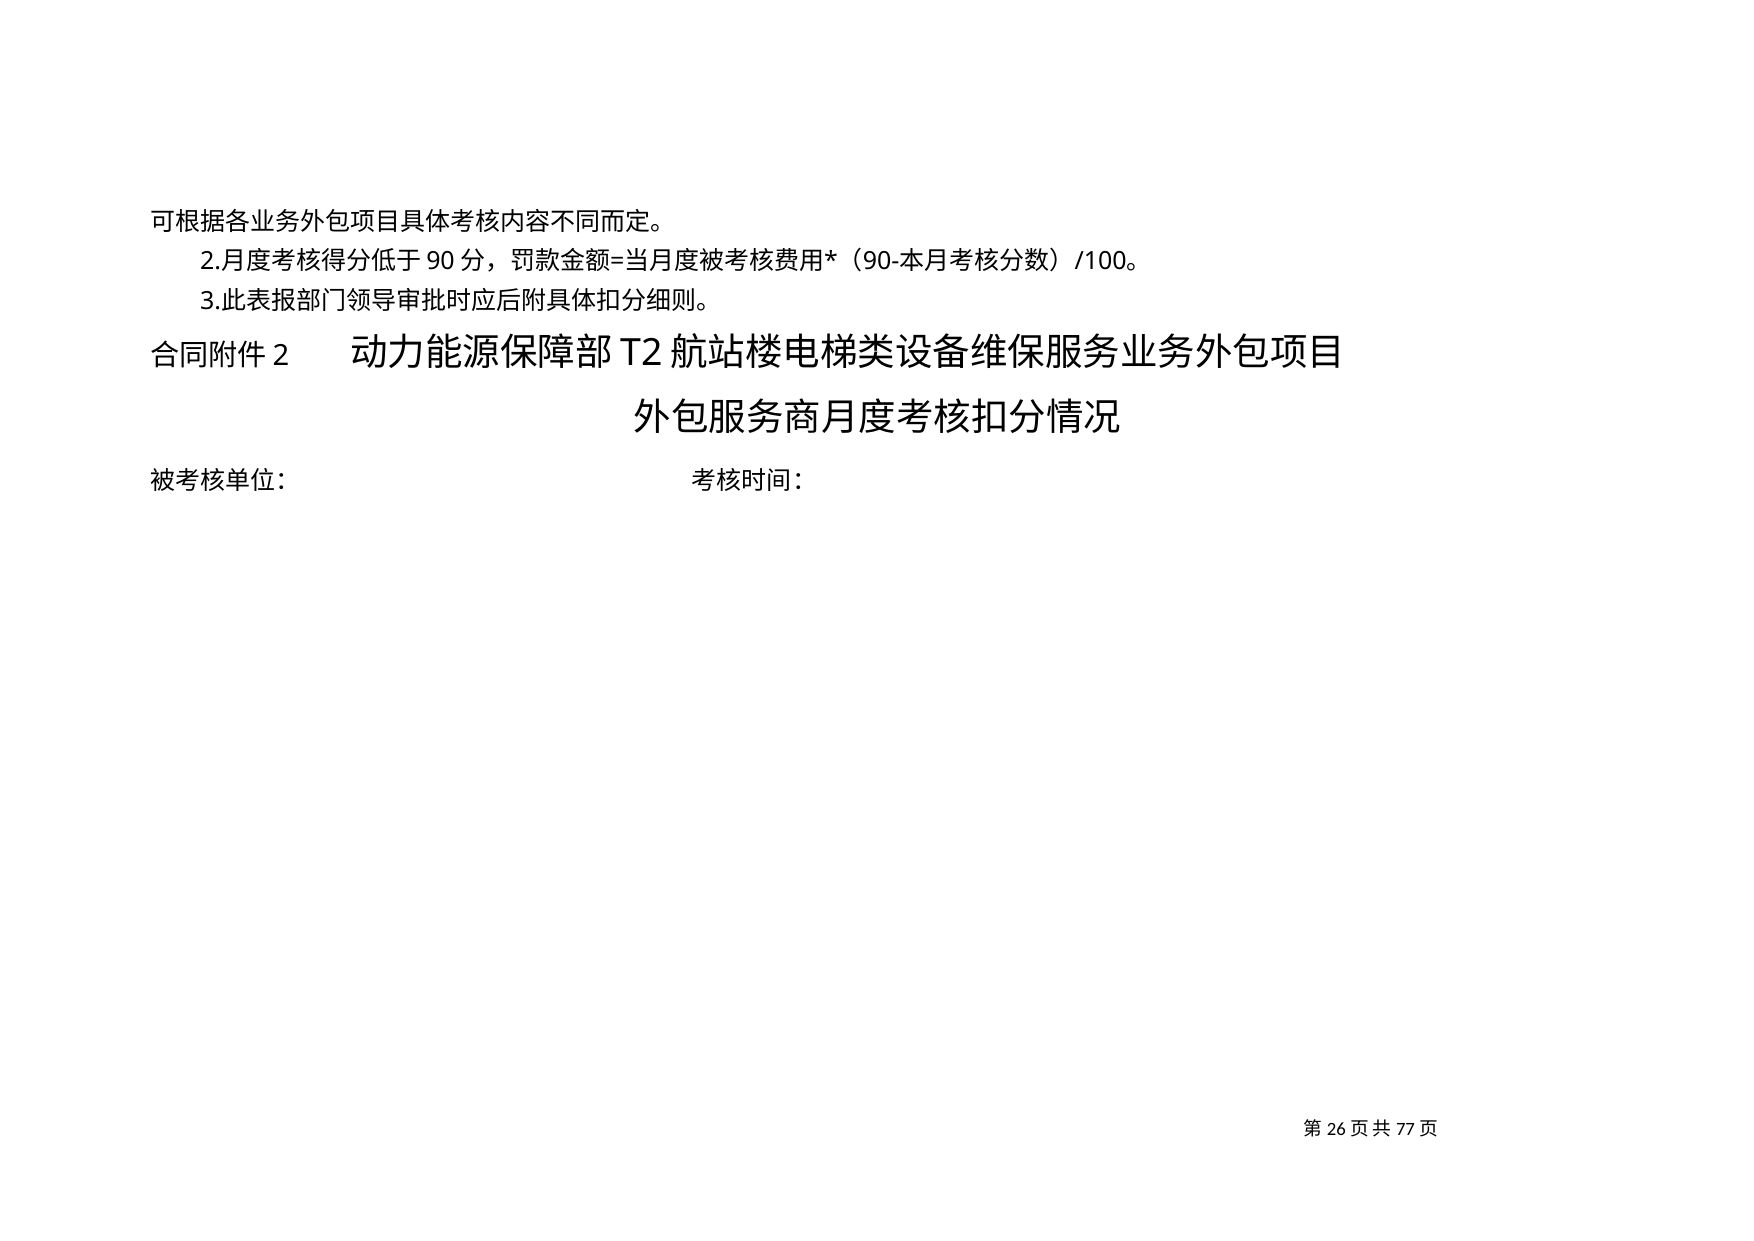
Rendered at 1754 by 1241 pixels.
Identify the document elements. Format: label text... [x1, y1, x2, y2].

text 3.此表报部门领导审批时应后附具体扣分细则。 [150, 277, 1604, 316]
text 2.月度考核得分低于90分，罚款金额=当月度被考核费用*（90-本月考核分数）/100。 [150, 237, 1604, 277]
text 合同附件2 动力能源保障部T2航站楼电梯类设备维保服务业务外包项目 [150, 316, 1604, 381]
text 外包服务商月度考核扣分情况 [150, 381, 1604, 446]
text 被考核单位： 考核时间： [150, 446, 1604, 511]
text 注：1.指标可根据各业务外包项目具体考核内容不同而定。 [150, 198, 1604, 237]
